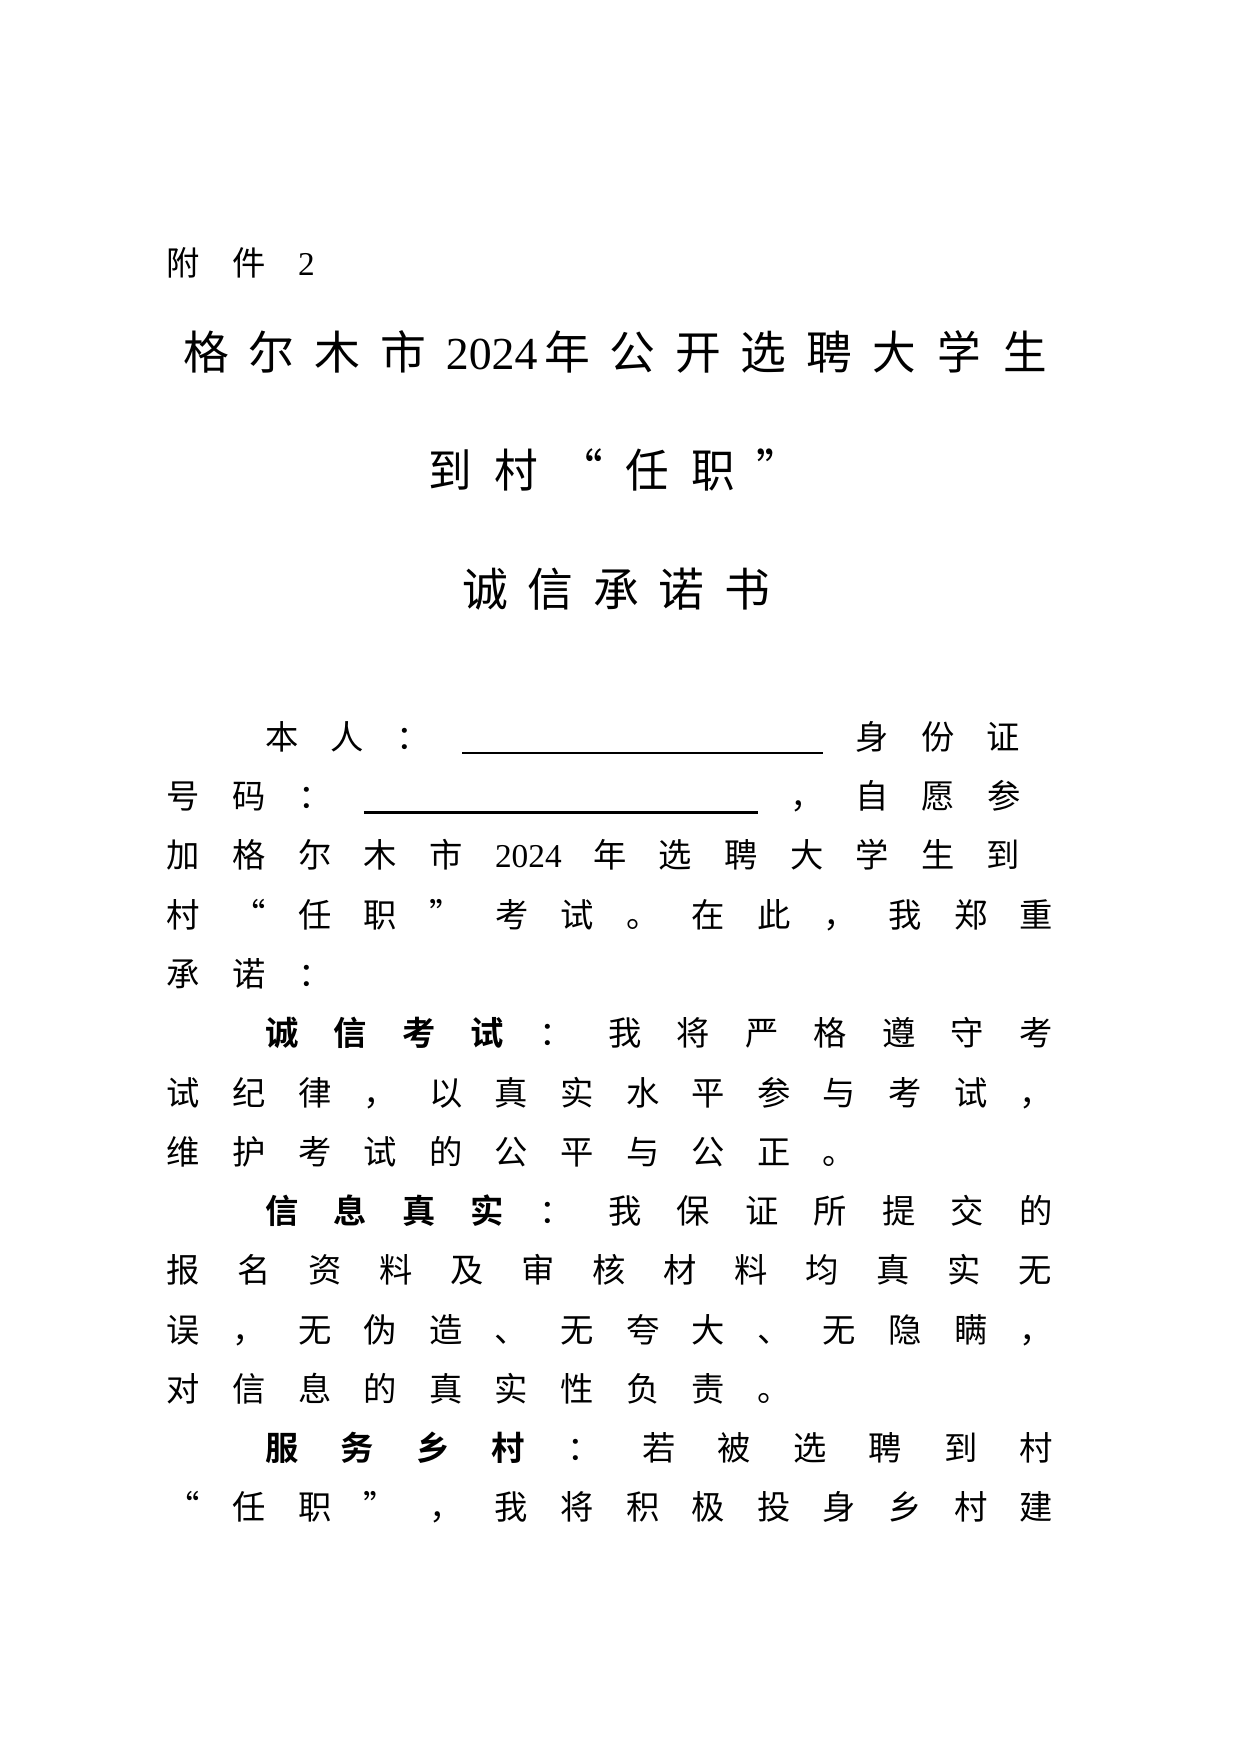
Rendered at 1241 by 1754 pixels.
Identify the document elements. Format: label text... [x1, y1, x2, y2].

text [167, 1416, 1085, 1535]
text 本人： 身份证号码： ，自愿参加格尔木市2024年选聘大学生到村“任职”考试。在此，我郑重承诺： [167, 705, 1085, 1001]
text 诚信承诺书 [167, 527, 1085, 646]
text 附件2 [167, 231, 1085, 290]
text 信息真实：我保证所提交的报名资料及审核材料均真实无误，无伪造、无夸大、无隐瞒，对信息的真实性负责。 [167, 1179, 1085, 1416]
text 格尔木市2024年公开选聘大学生到村“任职” [167, 290, 1085, 527]
text 诚信考试：我将严格遵守考试纪律，以真实水平参与考试，维护考试的公平与公正。 [167, 1001, 1085, 1179]
